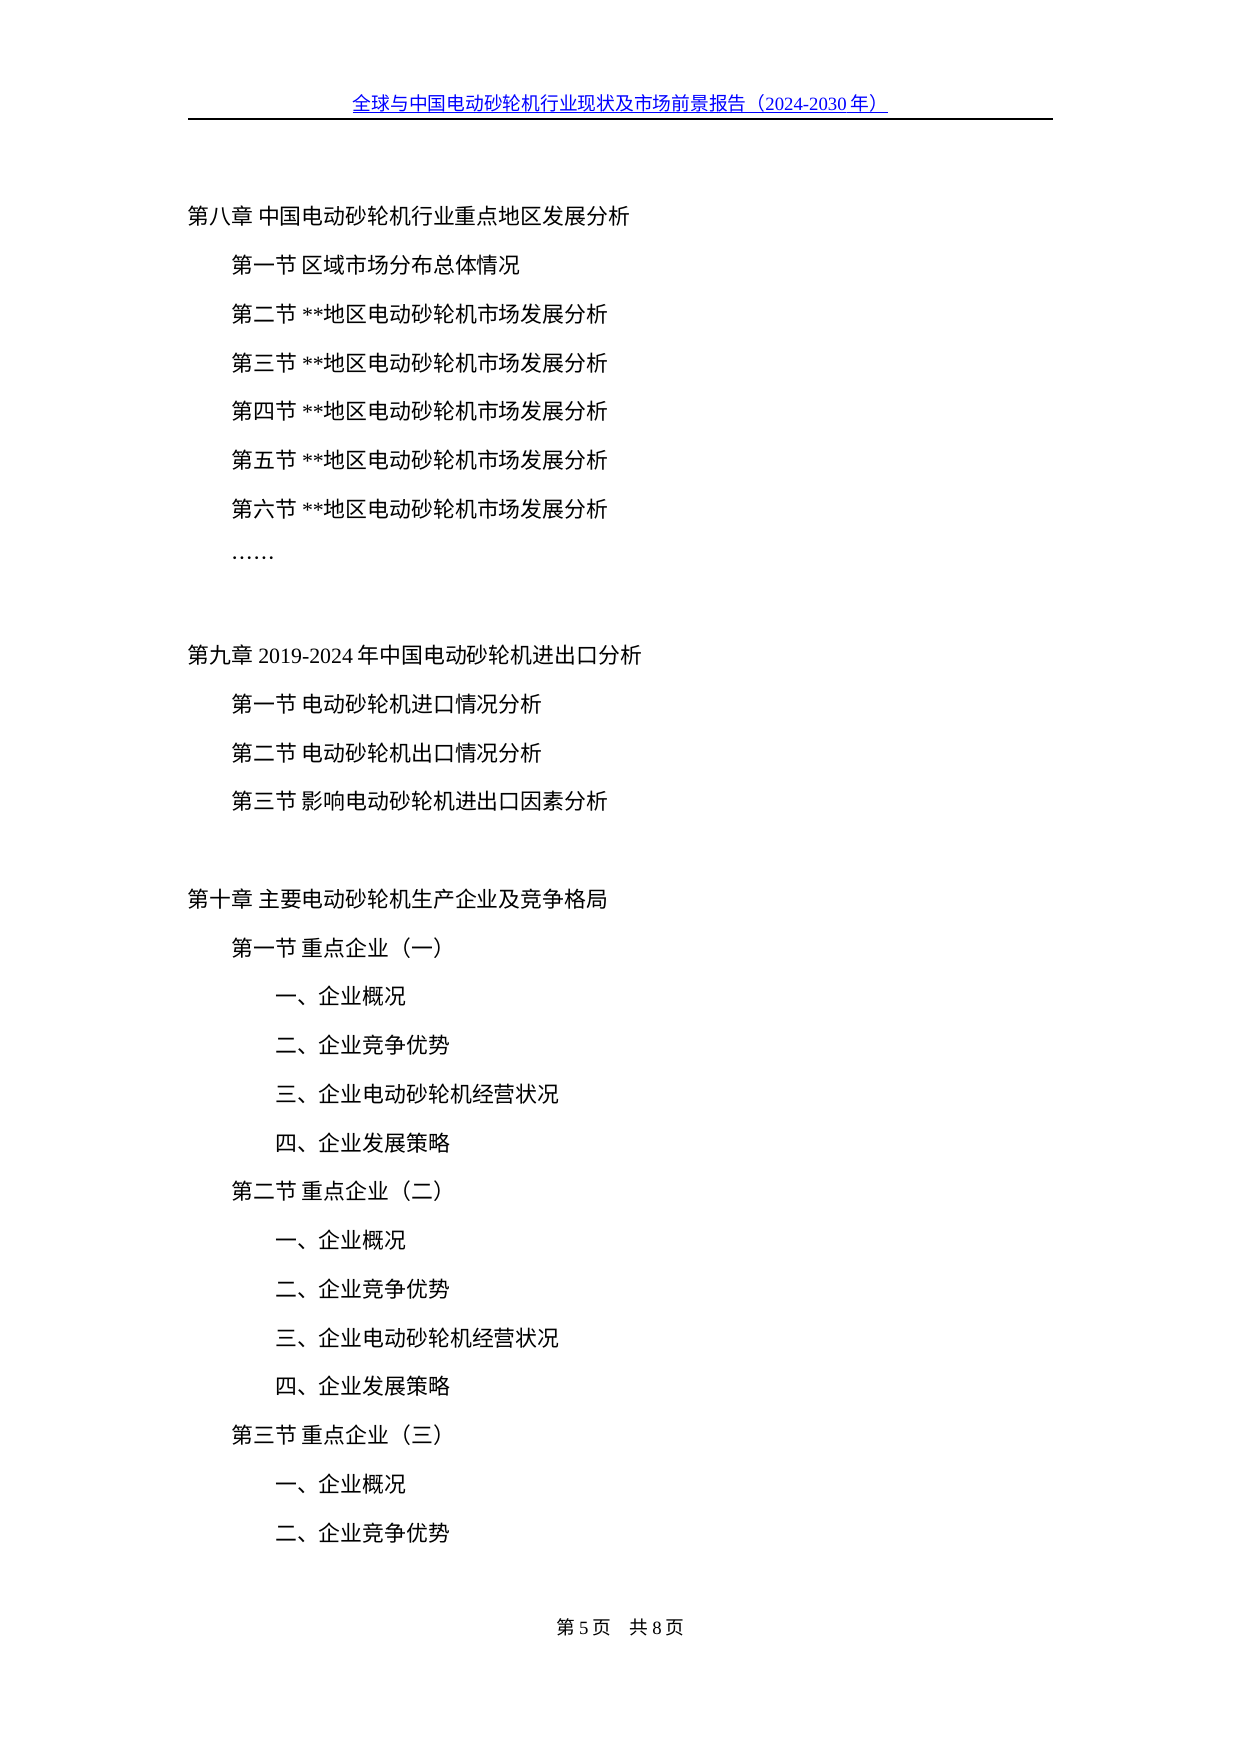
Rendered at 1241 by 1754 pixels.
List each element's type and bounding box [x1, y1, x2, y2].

text [187, 150, 1053, 1548]
